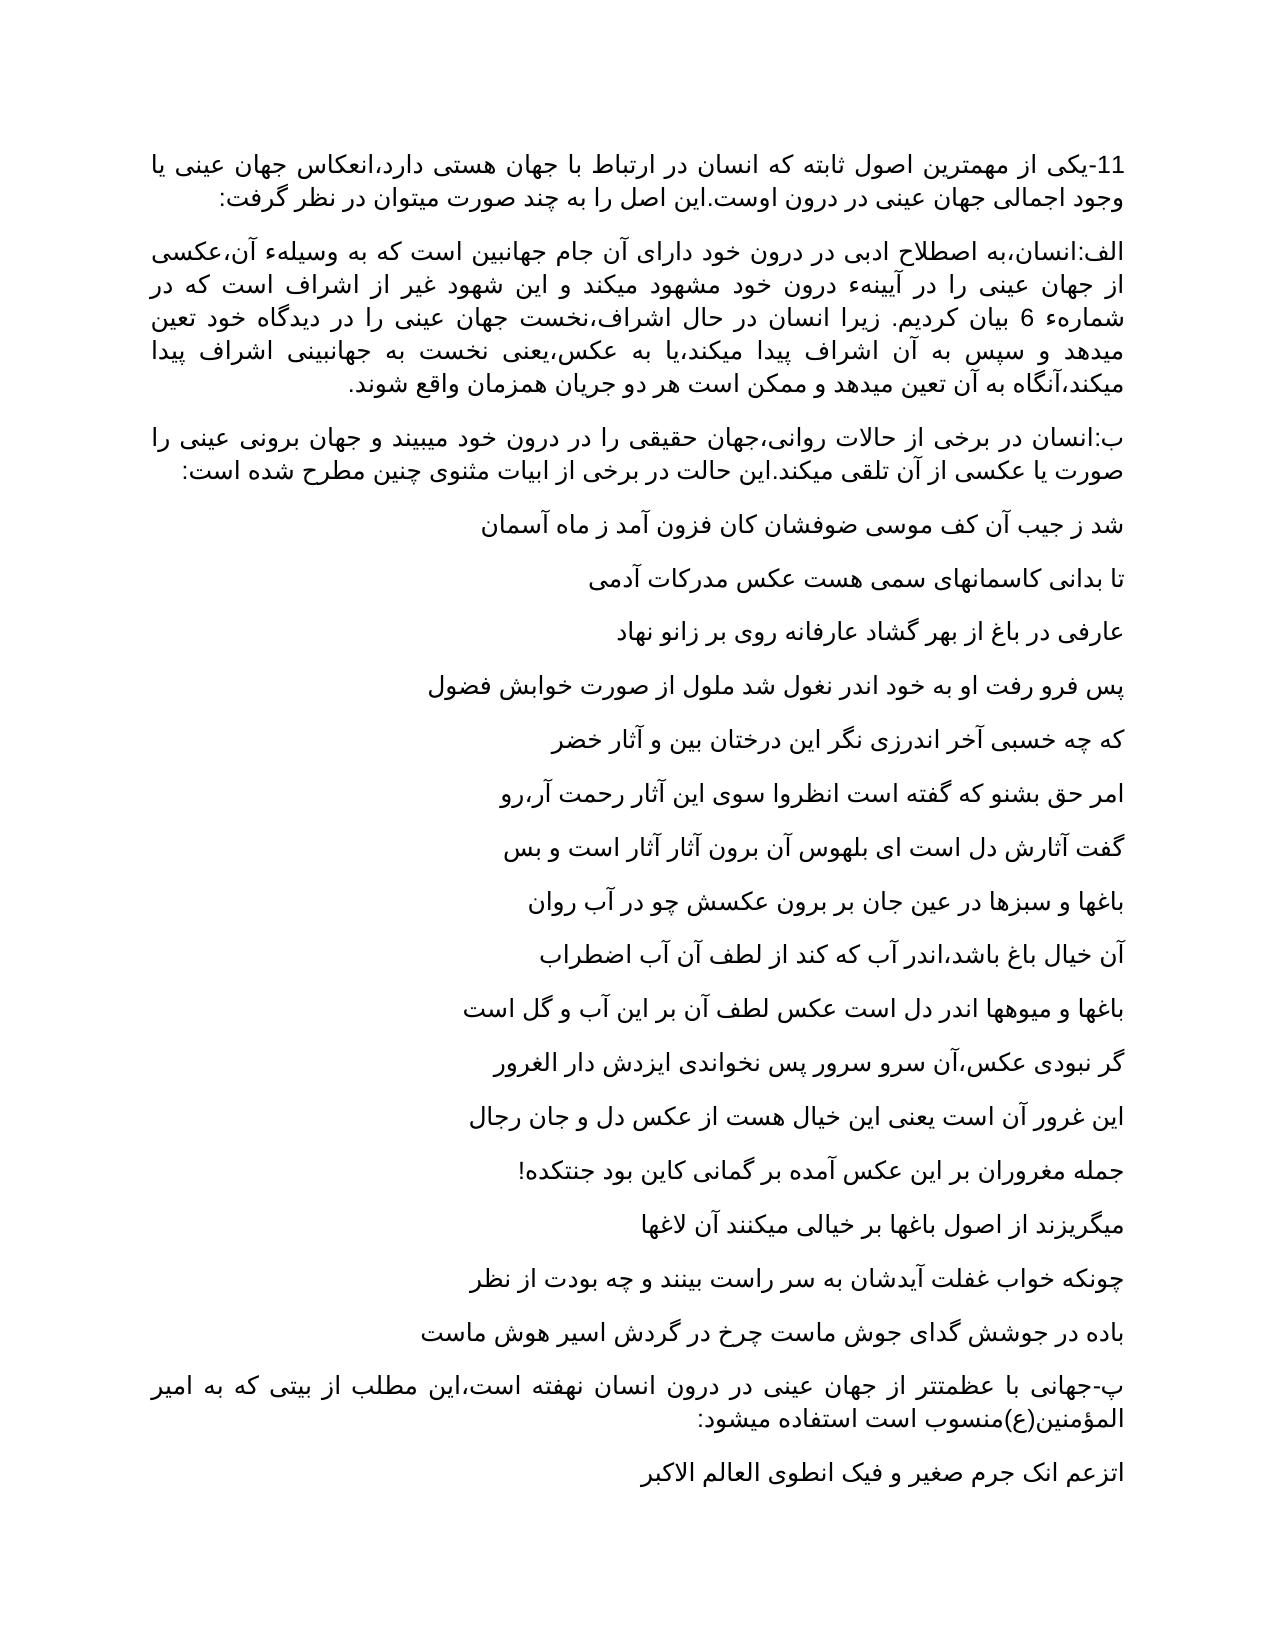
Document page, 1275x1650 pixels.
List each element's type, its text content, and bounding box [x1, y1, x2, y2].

text اتزعم انک جرم صغیر و فیک انطوی العالم الاکبر [150, 1458, 1125, 1487]
text امر حق بشنو که گفته است انظروا سوی این آثار رحمت آر،رو [150, 779, 1125, 808]
text ب:انسان در برخی از حالات روانی،جهان حقیقی‏ را در درون خود می‏بیند و جهان برونی عینی را صورت‏ یا عکسی از آن تلقی می‏کند.این حالت در برخی از ابیات مثنوی چنین مطرح شده است: [150, 423, 1125, 484]
text گر نبودی عکس،آن سرو سرور پس نخواندی ایزدش دار الغرور [150, 1048, 1125, 1077]
text باده در جوشش گدای جوش ماست‏ چرخ در گردش اسیر هوش ماست [150, 1317, 1125, 1346]
text آن خیال باغ باشد،اندر آب‏ که کند از لطف آن آب اضطراب [150, 941, 1125, 969]
text تا بدانی کاسمانهای سمی‏ هست عکس مدرکات آدمی [150, 563, 1125, 592]
text این غرور آن است یعنی این خیال‏ هست از عکس دل و جان رجال [150, 1102, 1125, 1131]
text شد ز جیب آن کف موسی ضوفشان‏ کان فزون آمد ز ماه آسمان [150, 510, 1125, 538]
text 11-یکی از مهمترین اصول ثابته که انسان در ارتباط با جهان هستی دارد،انعکاس جهان عینی یا وجود اجمالی جهان عینی در درون اوست.این اصل را به چند صورت می‏توان در نظر گرفت: [150, 150, 1125, 212]
text باغها و میوه‏ها اندر دل است‏ عکس لطف آن بر این آب و گل است [150, 994, 1125, 1023]
text باغها و سبزها در عین جان‏ بر برون عکسش چو در آب روان [150, 887, 1125, 915]
text جمله مغروران بر این عکس آمده‏ بر گمانی کاین بود جنتکده! [150, 1156, 1125, 1185]
text چونکه خواب غفلت آیدشان به سر راست بینند و چه بودت از نظر [150, 1264, 1125, 1292]
text عارفی در باغ از بهر گشاد عارفانه روی بر زانو نهاد [150, 617, 1125, 646]
text پس فرو رفت او به خود اندر نغول‏ شد ملول از صورت خوابش فضول [150, 671, 1125, 700]
text پ-جهانی با عظمت‏تر از جهان عینی در درون انسان‏ نهفته است،این مطلب از بیتی که به‏ امیر المؤمنین(ع)منسوب است استفاده می‏شود: [150, 1371, 1125, 1433]
text الف:انسان،به اصطلاح ادبی در درون خود دارای‏ آن جام جهان‏بین است که به وسیلهء آن،عکسی از جهان عینی را در آیینهء درون خود مشهود می‏کند و این‏ شهود غیر از اشراف است که در شمارهء 6 بیان کردیم. زیرا انسان در حال اشراف،نخست جهان عینی را در دیدگاه خود تعین می‏دهد و سپس به آن اشراف پیدا می‏کند،یا به عکس،یعنی نخست به جهان‏بینی اشراف‏ پیدا می‏کند،آنگاه به آن تعین می‏دهد و ممکن است‏ هر دو جریان همزمان واقع شوند. [150, 237, 1125, 398]
text گفت آثارش دل است ای بلهوس‏ آن برون آثار آثار است و بس [150, 833, 1125, 862]
text که چه خسبی آخر اندرزی نگر این درختان بین و آثار خضر [150, 725, 1125, 754]
text می‏گریزند از اصول باغها بر خیالی می‏کنند آن لاغها [150, 1210, 1125, 1238]
